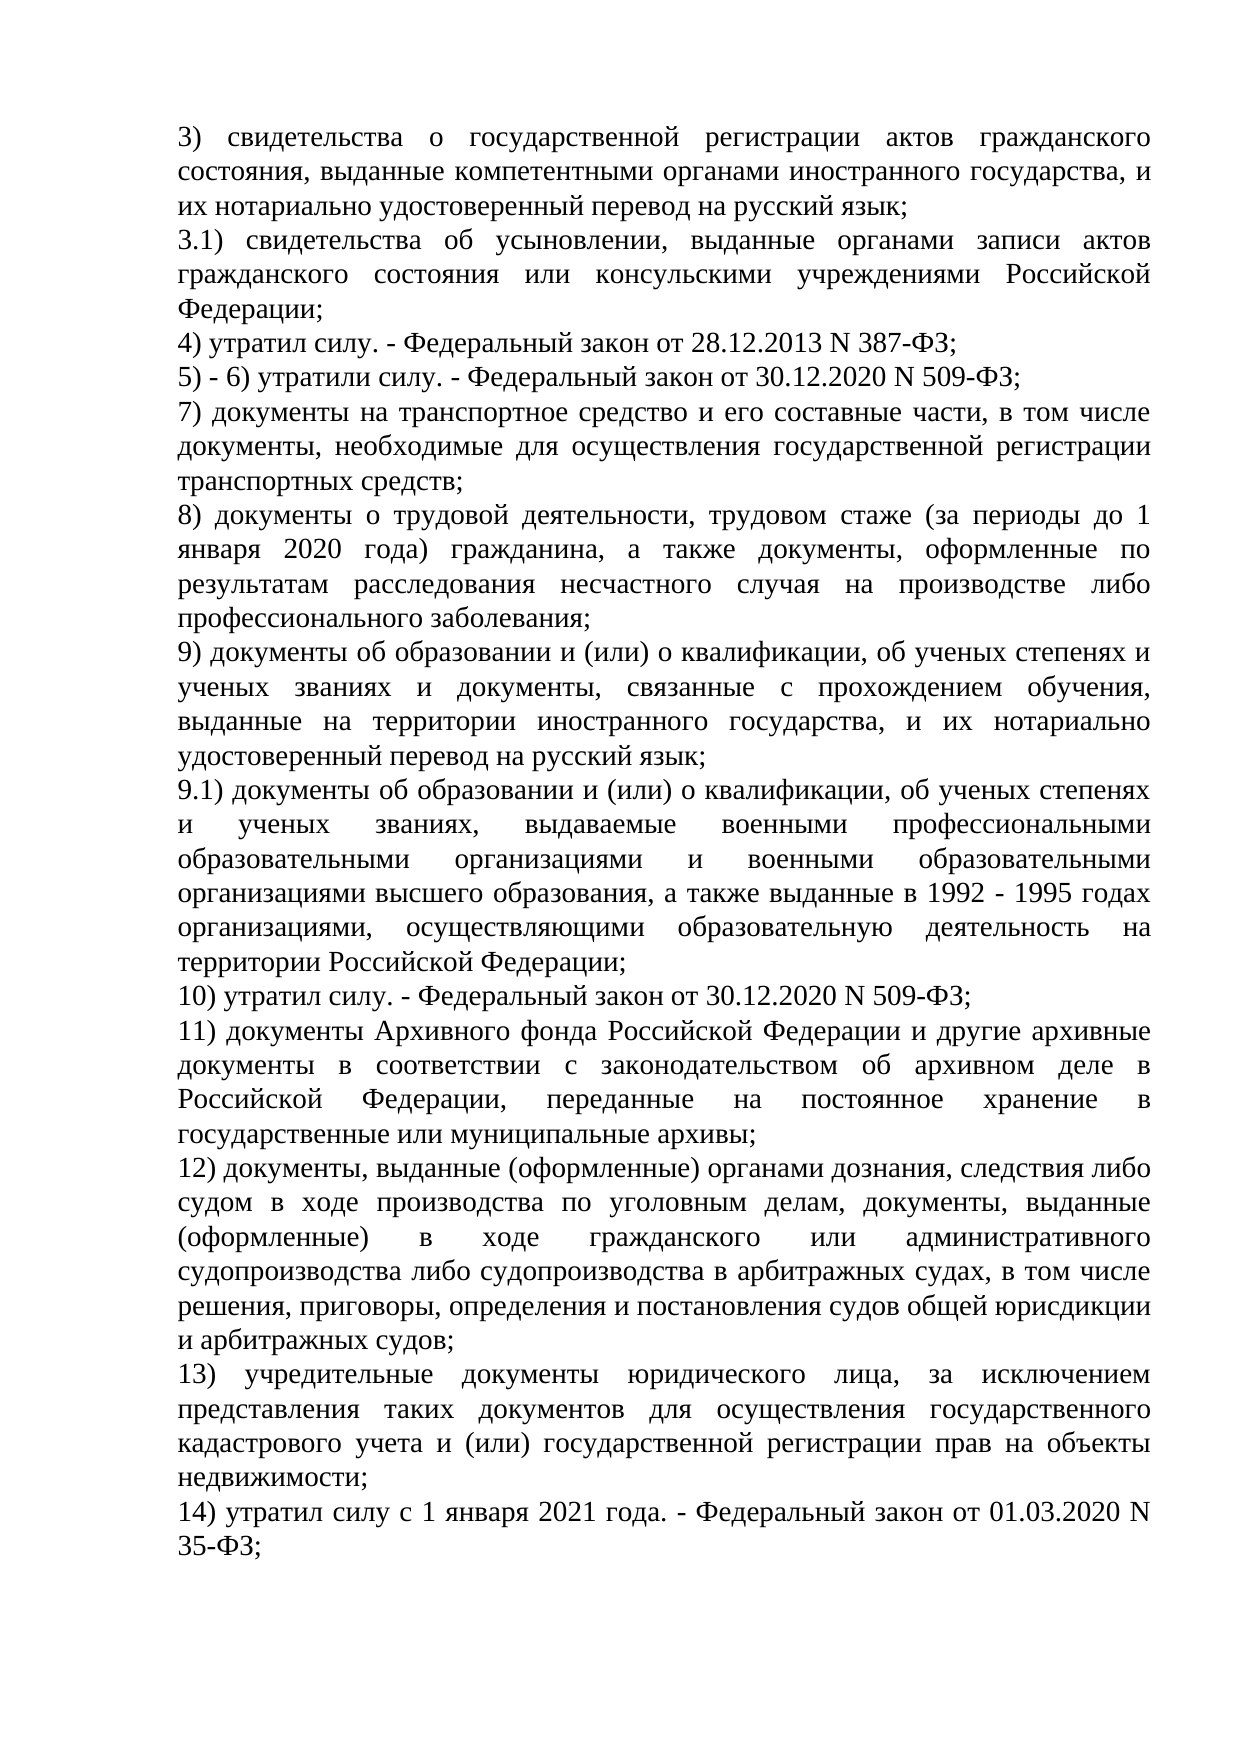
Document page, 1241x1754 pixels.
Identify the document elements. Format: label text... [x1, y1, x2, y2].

text 7) документы на транспортное средство и его составные части, в том числе документы, необходимые для осуществления государственной регистрации транспортных средств; [177, 393, 1152, 496]
text 5) - 6) утратили силу. - Федеральный закон от 30.12.2020 N 509-ФЗ; [177, 359, 1152, 393]
text 4) утратил силу. - Федеральный закон от 28.12.2013 N 387-ФЗ; [177, 324, 1152, 359]
text 11) документы Архивного фонда Российской Федерации и другие архивные документы в соответствии с законодательством об архивном деле в Российской Федерации, переданные на постоянное хранение в государственные или муниципальные архивы; [177, 1012, 1152, 1149]
text 12) документы, выданные (оформленные) органами дознания, следствия либо судом в ходе производства по уголовным делам, документы, выданные (оформленные) в ходе гражданского или административного судопроизводства либо судопроизводства в арбитражных судах, в том числе решения, приговоры, определения и постановления судов общей юрисдикции и арбитражных судов; [177, 1149, 1152, 1356]
text 10) утратил силу. - Федеральный закон от 30.12.2020 N 509-ФЗ; [177, 977, 1152, 1012]
text 9.1) документы об образовании и (или) о квалификации, об ученых степенях и ученых званиях, выдаваемые военными профессиональными образовательными организациями и военными образовательными организациями высшего образования, а также выданные в 1992 - 1995 годах организациями, осуществляющими образовательную деятельность на территории Российской Федерации; [177, 771, 1152, 977]
text 8) документы о трудовой деятельности, трудовом стаже (за периоды до 1 января 2020 года) гражданина, а также документы, оформленные по результатам расследования несчастного случая на производстве либо профессионального заболевания; [177, 496, 1152, 634]
text 3) свидетельства о государственной регистрации актов гражданского состояния, выданные компетентными органами иностранного государства, и их нотариально удостоверенный перевод на русский язык; [177, 118, 1152, 221]
text 3.1) свидетельства об усыновлении, выданные органами записи актов гражданского состояния или консульскими учреждениями Российской Федерации; [177, 221, 1152, 324]
text 9) документы об образовании и (или) о квалификации, об ученых степенях и ученых званиях и документы, связанные с прохождением обучения, выданные на территории иностранного государства, и их нотариально удостоверенный перевод на русский язык; [177, 634, 1152, 771]
text 13) учредительные документы юридического лица, за исключением представления таких документов для осуществления государственного кадастрового учета и (или) государственной регистрации прав на объекты недвижимости; [177, 1356, 1152, 1493]
text 14) утратил силу с 1 января 2021 года. - Федеральный закон от 01.03.2020 N 35-ФЗ; [177, 1493, 1152, 1562]
